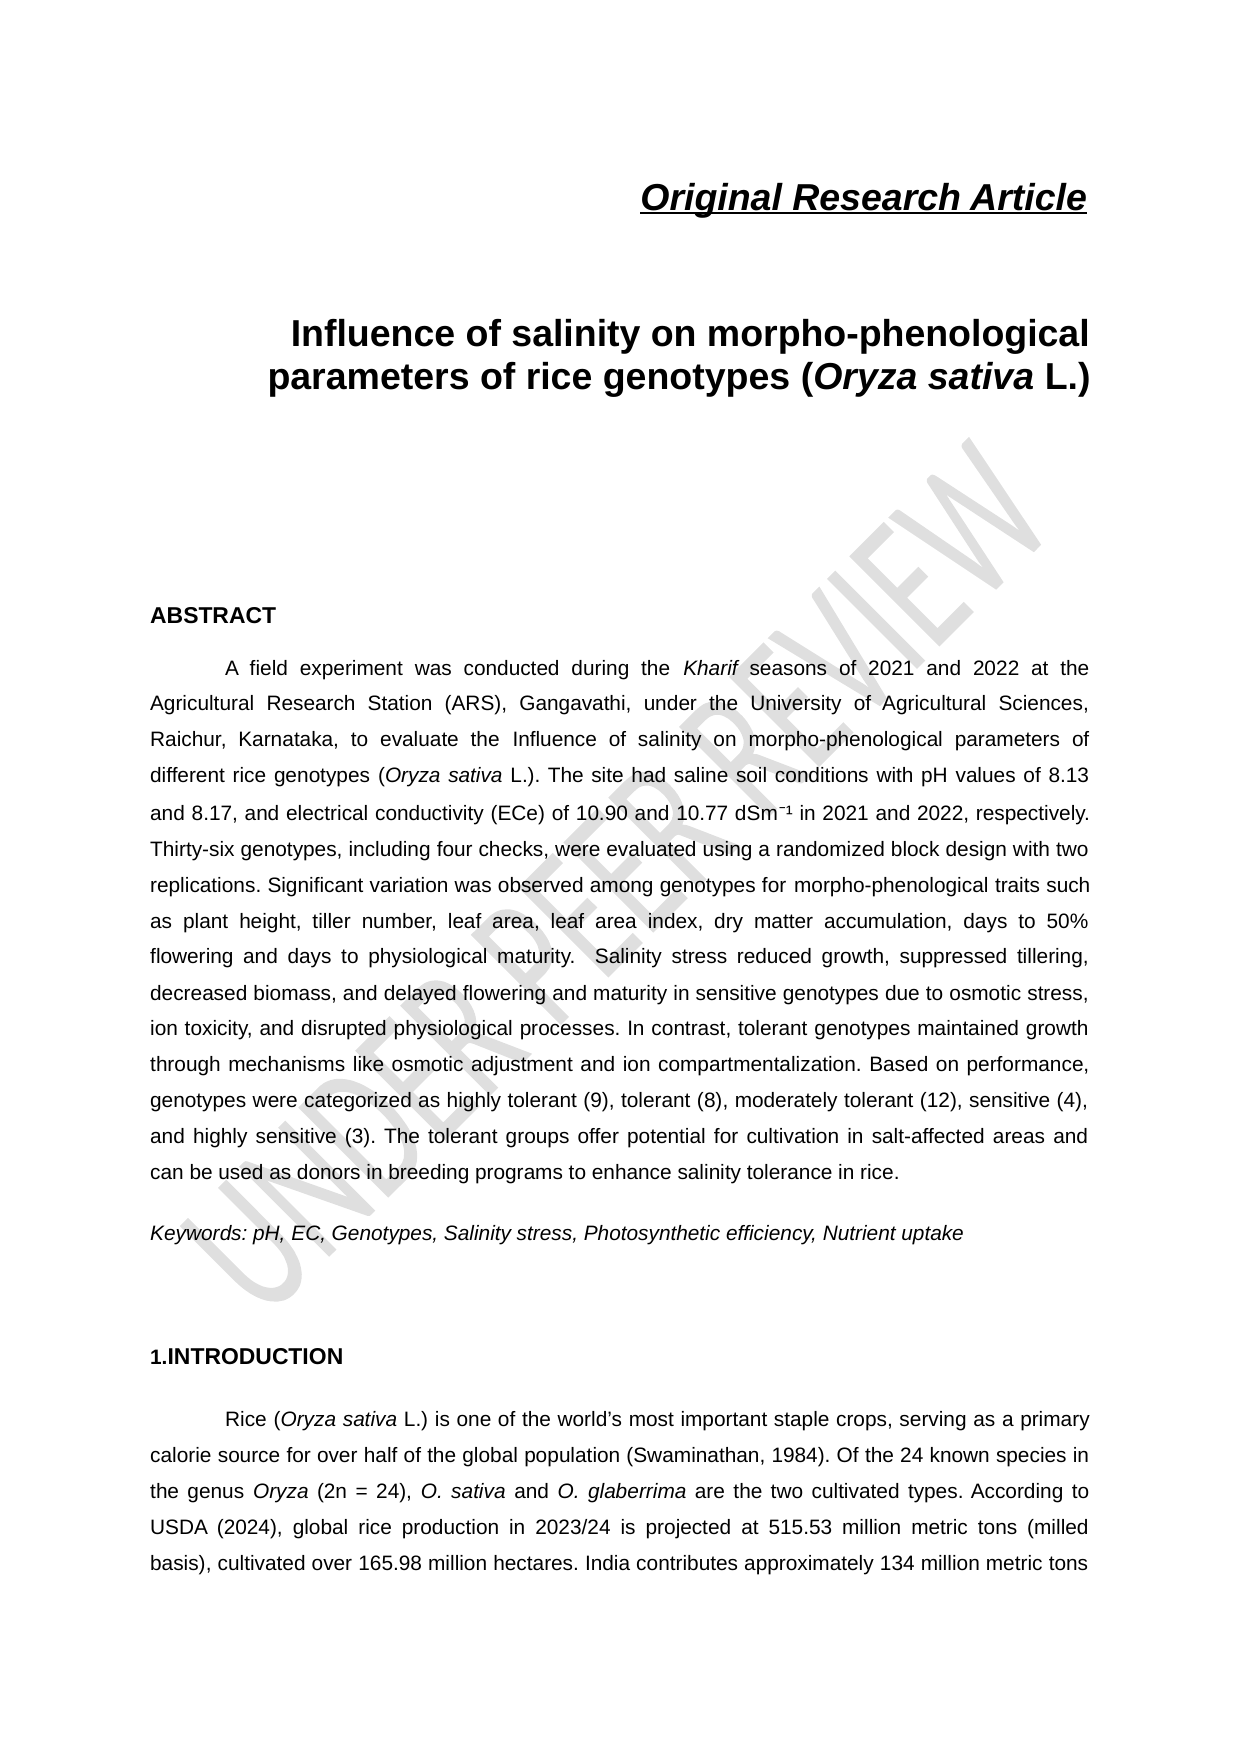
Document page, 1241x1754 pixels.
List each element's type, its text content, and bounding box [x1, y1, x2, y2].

text Original Research Article [150, 175, 1090, 218]
text ABSTRACT [150, 602, 1090, 628]
text Influence of salinity on morpho-phenological parameters of rice genotypes (Oryza sativa L.) [150, 311, 1090, 397]
text 1.INTRODUCTION [150, 1343, 1090, 1369]
text A field experiment was conducted during the Kharif seasons of 2021 and 2022 at the Agricultural Research Station (ARS), Gangavathi, under the University of Agricultural Sciences, Raichur, Karnataka, to evaluate the Influence of salinity on morpho-phenological parameters of different rice genotypes (Oryza sativa L.). The site had saline soil conditions with pH values of 8.13 and 8.17, and electrical conductivity (ECe) of 10.90 and 10.77 dSm⁻¹ in 2021 and 2022, respectively. Thirty-six genotypes, including four checks, were evaluated using a randomized block design with two replications. Significant variation was observed among genotypes for morpho-phenological traits such as plant height, tiller number, leaf area, leaf area index, dry matter accumulation, days to 50% flowering and days to physiological maturity. Salinity stress reduced growth, suppressed tillering, decreased biomass, and delayed flowering and maturity in sensitive genotypes due to osmotic stress, ion toxicity, and disrupted physiological processes. In contrast, tolerant genotypes maintained growth through mechanisms like osmotic adjustment and ion compartmentalization. Based on performance, genotypes were categorized as highly tolerant (9), tolerant (8), moderately tolerant (12), sensitive (4), and highly sensitive (3). The tolerant groups offer potential for cultivation in salt-affected areas and can be used as donors in breeding programs to enhance salinity tolerance in rice. [150, 655, 1090, 1184]
text Keywords: pH, EC, Genotypes, Salinity stress, Photosynthetic efficiency, Nutrient uptake [150, 1221, 1090, 1245]
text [150, 1407, 1090, 1575]
